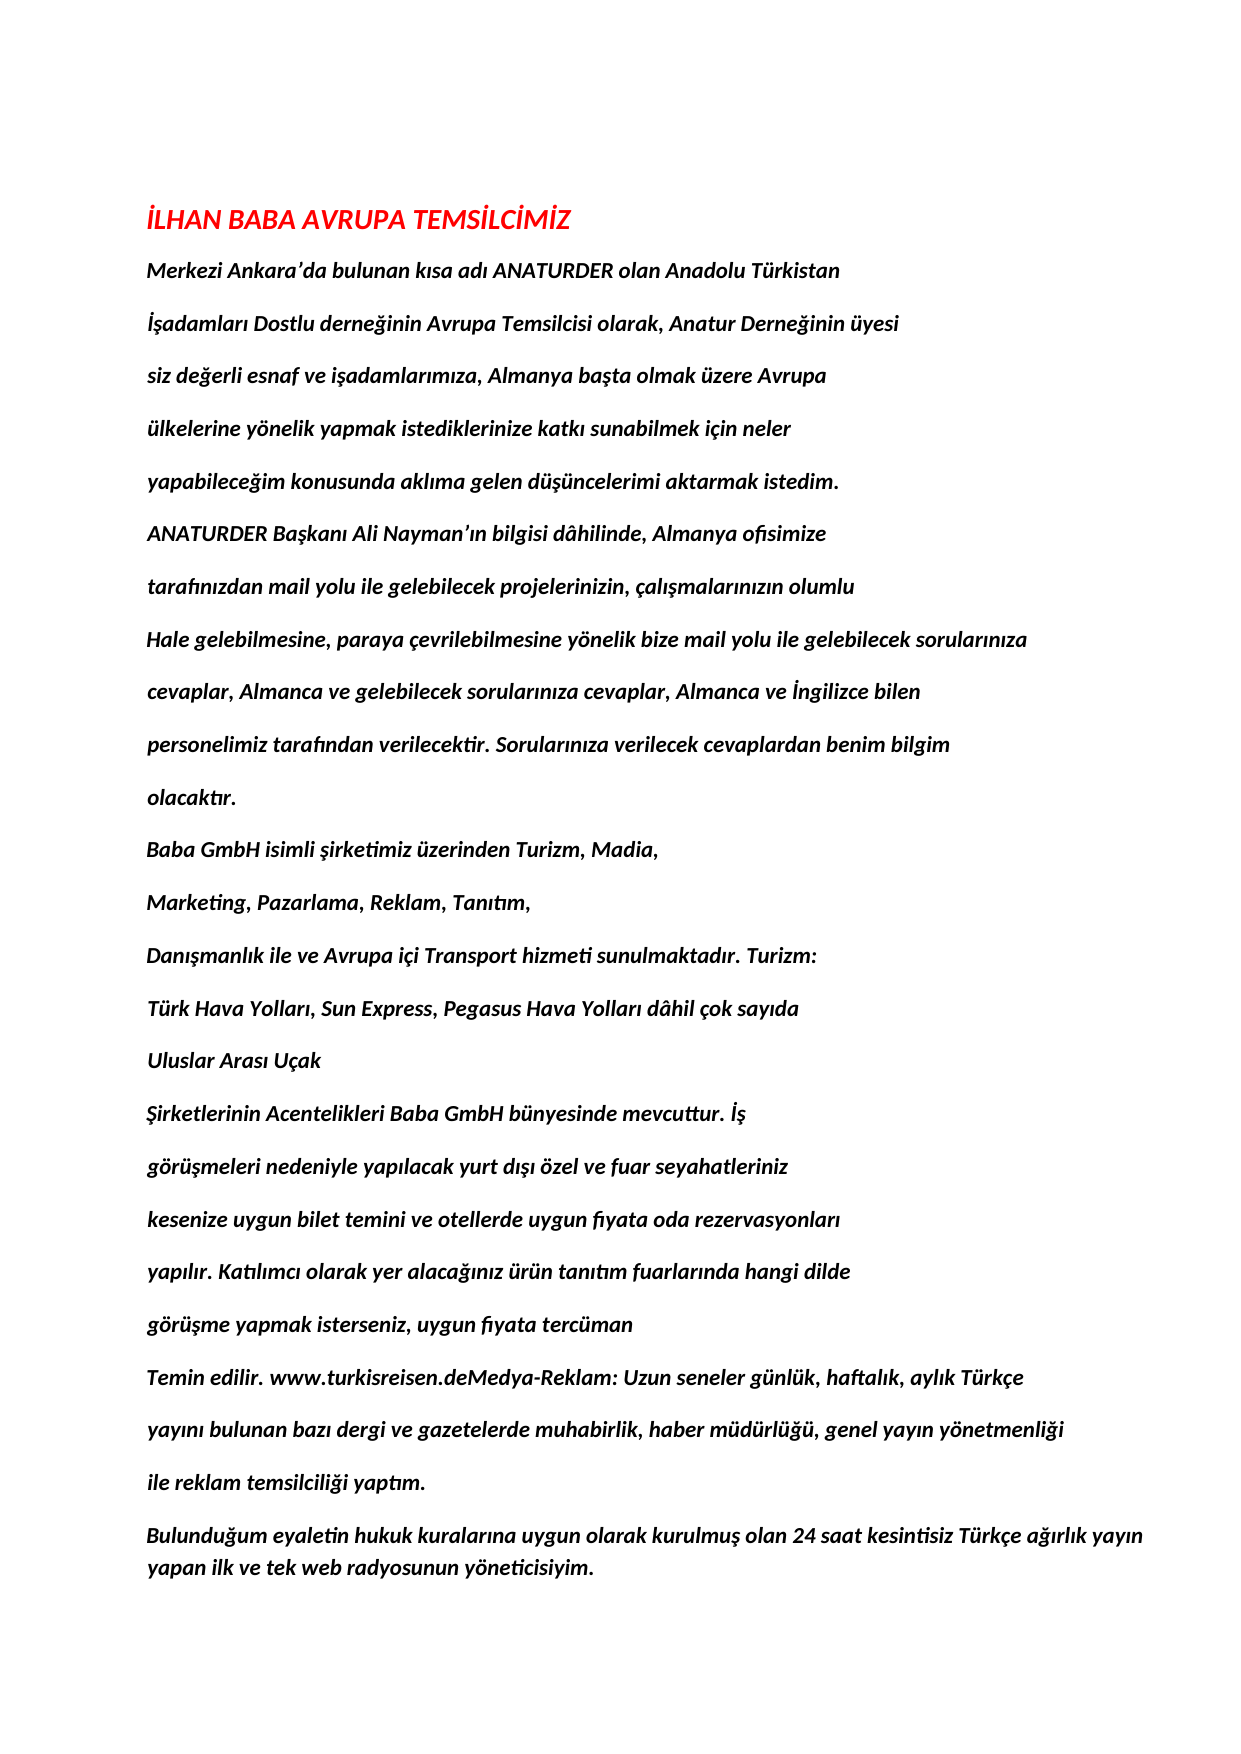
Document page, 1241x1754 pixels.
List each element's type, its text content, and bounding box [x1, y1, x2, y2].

text Hale gelebilmesine, paraya çevrilebilmesine yönelik bize mail yolu ile gelebilecek sorularınıza cevaplar, Almanca ve gelebilecek sorularınıza cevaplar, Almanca ve İngilizce bilen personelimiz tarafından verilecektir. Sorularınıza verilecek cevaplardan benim bilgim olacaktır. [146, 625, 1042, 811]
text Şirketlerinin Acentelikleri Baba GmbH bünyesinde mevcuttur. İş görüşmeleri nedeniyle yapılacak yurt dışı özel ve fuar seyahatleriniz kesenize uygun bilet temini ve otellerde uygun fiyata oda rezervasyonları yapılır. Katılımcı olarak yer alacağınız ürün tanıtım fuarlarında hangi dilde görüşme yapmak isterseniz, uygun fiyata tercüman [146, 1099, 857, 1338]
text Merkezi Ankara’da bulunan kısa adı ANATURDER olan Anadolu Türkistan İşadamları Dostlu derneğinin Avrupa Temsilcisi olarak, Anatur Derneğinin üyesi siz değerli esnaf ve işadamlarımıza, Almanya başta olmak üzere Avrupa ülkelerine yönelik yapmak istediklerinize katkı sunabilmek için neler yapabileceğim konusunda aklıma gelen düşüncelerimi aktarmak istedim. ANATURDER Başkanı Ali Nayman’ın bilgisi dâhilinde, Almanya ofisimize tarafınızdan mail yolu ile gelebilecek projelerinizin, çalışmalarınızın olumlu [146, 256, 904, 600]
text Baba GmbH isimli şirketimiz üzerinden Turizm, Madia, [146, 836, 904, 864]
text Bulunduğum eyaletin hukuk kuralarına uygun olarak kurulmuş olan 24 saat kesintisiz Türkçe ağırlık yayın yapan ilk ve tek web radyosunun yöneticisiyim. [146, 1521, 1148, 1581]
text Marketing, Pazarlama, Reklam, Tanıtım, [146, 888, 904, 917]
text Temin edilir. www.turkisreisen.deMedya-Reklam: Uzun seneler günlük, haftalık, aylık Türkçe yayını bulunan bazı dergi ve gazetelerde muhabirlik, haber müdürlüğü, genel yayın yönetmenliği ile reklam temsilciliği yaptım. [146, 1363, 1086, 1496]
subtitle İLHAN BABA AVRUPA TEMSİLCİMİZ [146, 201, 1217, 237]
text Danışmanlık ile ve Avrupa içi Transport hizmeti sunulmaktadır. Turizm: Türk Hava Yolları, Sun Express, Pegasus Hava Yolları dâhil çok sayıda Uluslar Arası Uçak [146, 941, 820, 1075]
